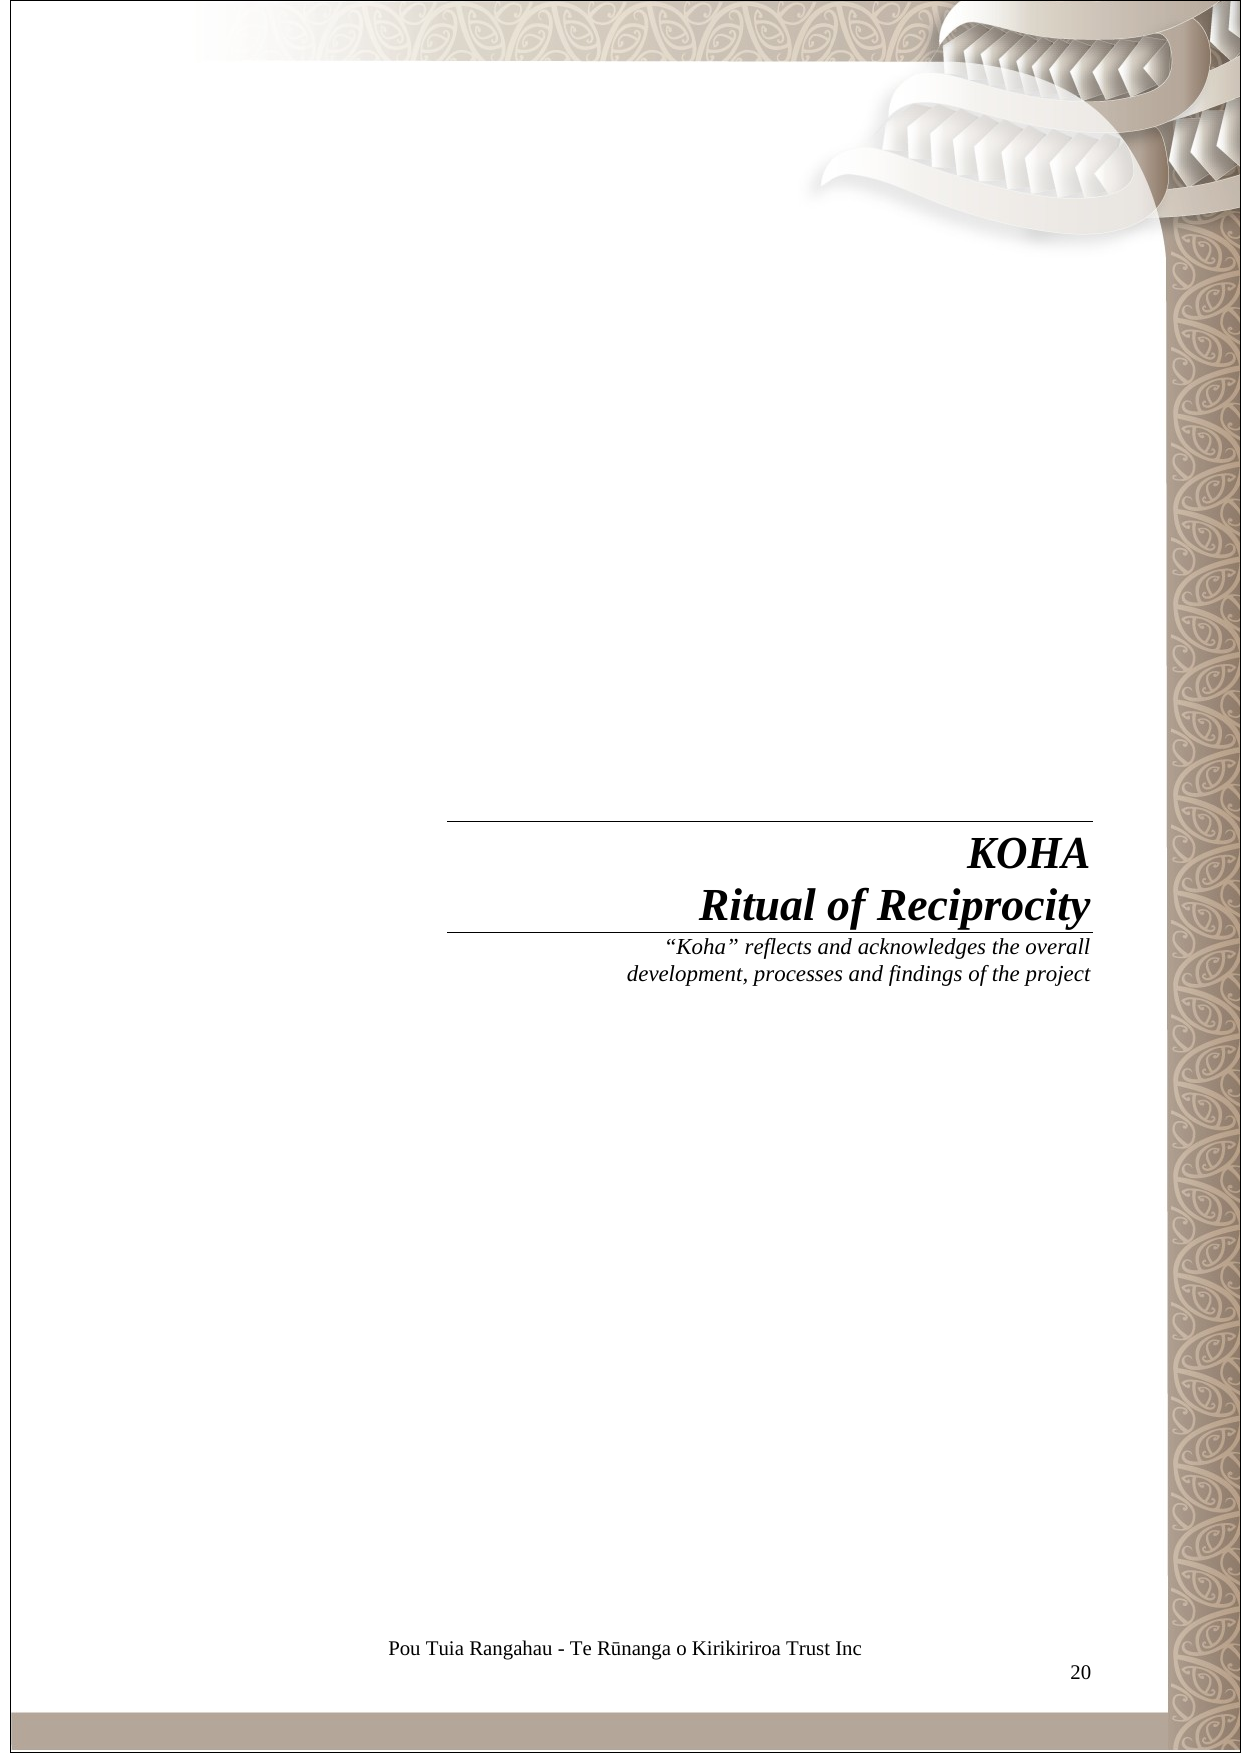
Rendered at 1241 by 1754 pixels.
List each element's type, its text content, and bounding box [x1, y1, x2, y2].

text Pou Tuia Rangahau - Te Rūnanga o Kirikiriroa Trust Inc [388, 1636, 1103, 1659]
picture [11, 1, 1240, 1752]
text Ritual of Reciprocity [175, 878, 1091, 931]
subtitle KOHA [175, 825, 1090, 878]
text “Koha” reflects and acknowledges the overall development, processes and findings of the project [626, 933, 1091, 986]
text 20 [175, 1659, 1091, 1684]
